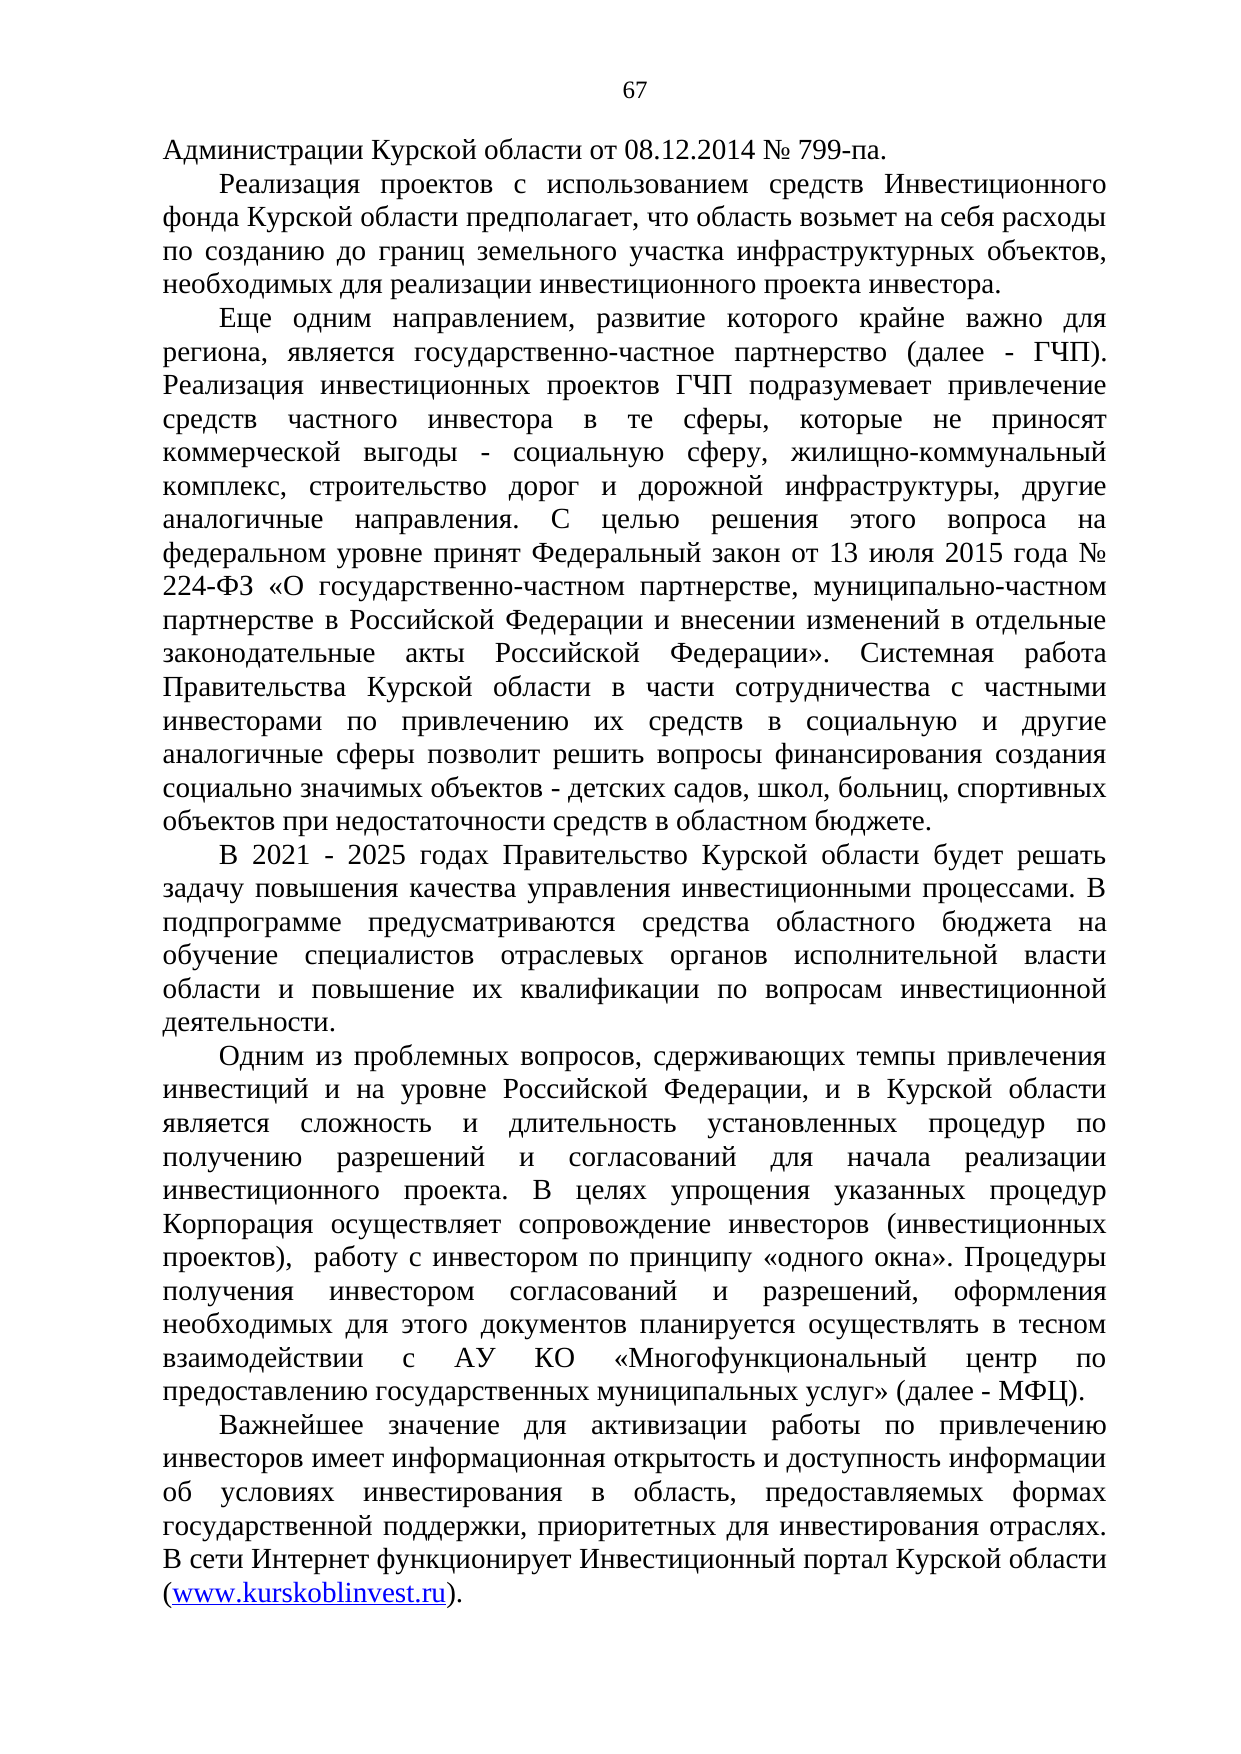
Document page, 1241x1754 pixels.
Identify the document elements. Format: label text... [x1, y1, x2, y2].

text Еще одним направлением, развитие которого крайне важно для региона, является государственно-частное партнерство (далее - ГЧП). Реализация инвестиционных проектов ГЧП подразумевает привлечение средств частного инвестора в те сферы, которые не приносят коммерческой выгоды - социальную сферу, жилищно-коммунальный комплекс, строительство дорог и дорожной инфраструктуры, другие аналогичные направления. С целью решения этого вопроса на федеральном уровне принят Федеральный закон от 13 июля 2015 года № 224-ФЗ «О государственно-частном партнерстве, муниципально-частном партнерстве в Российской Федерации и внесении изменений в отдельные законодательные акты Российской Федерации». Системная работа Правительства Курской области в части сотрудничества с частными инвесторами по привлечению их средств в социальную и другие аналогичные сферы позволит решить вопросы финансирования создания социально значимых объектов - детских садов, школ, больниц, спортивных объектов при недостаточности средств в областном бюджете. [162, 300, 1107, 837]
text Реализация проектов с использованием средств Инвестиционного фонда Курской области предполагает, что область возьмет на себя расходы по созданию до границ земельного участка инфраструктурных объектов, необходимых для реализации инвестиционного проекта инвестора. [162, 166, 1107, 300]
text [162, 132, 1107, 166]
text Важнейшее значение для активизации работы по привлечению инвесторов имеет информационная открытость и доступность информации об условиях инвестирования в область, предоставляемых формах государственной поддержки, приоритетных для инвестирования отраслях. В сети Интернет функционирует Инвестиционный портал Курской области (www.kurskoblinvest.ru). [162, 1407, 1107, 1608]
text Одним из проблемных вопросов, сдерживающих темпы привлечения инвестиций и на уровне Российской Федерации, и в Курской области является сложность и длительность установленных процедур по получению разрешений и согласований для начала реализации инвестиционного проекта. В целях упрощения указанных процедур Корпорация осуществляет сопровождение инвесторов (инвестиционных проектов), работу с инвестором по принципу «одного окна». Процедуры получения инвестором согласований и разрешений, оформления необходимых для этого документов планируется осуществлять в тесном взаимодействии с АУ КО «Многофункциональный центр по предоставлению государственных муниципальных услуг» (далее - МФЦ). [162, 1038, 1107, 1407]
text В 2021 - 2025 годах Правительство Курской области будет решать задачу повышения качества управления инвестиционными процессами. В подпрограмме предусматриваются средства областного бюджета на обучение специалистов отраслевых органов исполнительной власти области и повышение их квалификации по вопросам инвестиционной деятельности. [162, 837, 1107, 1038]
